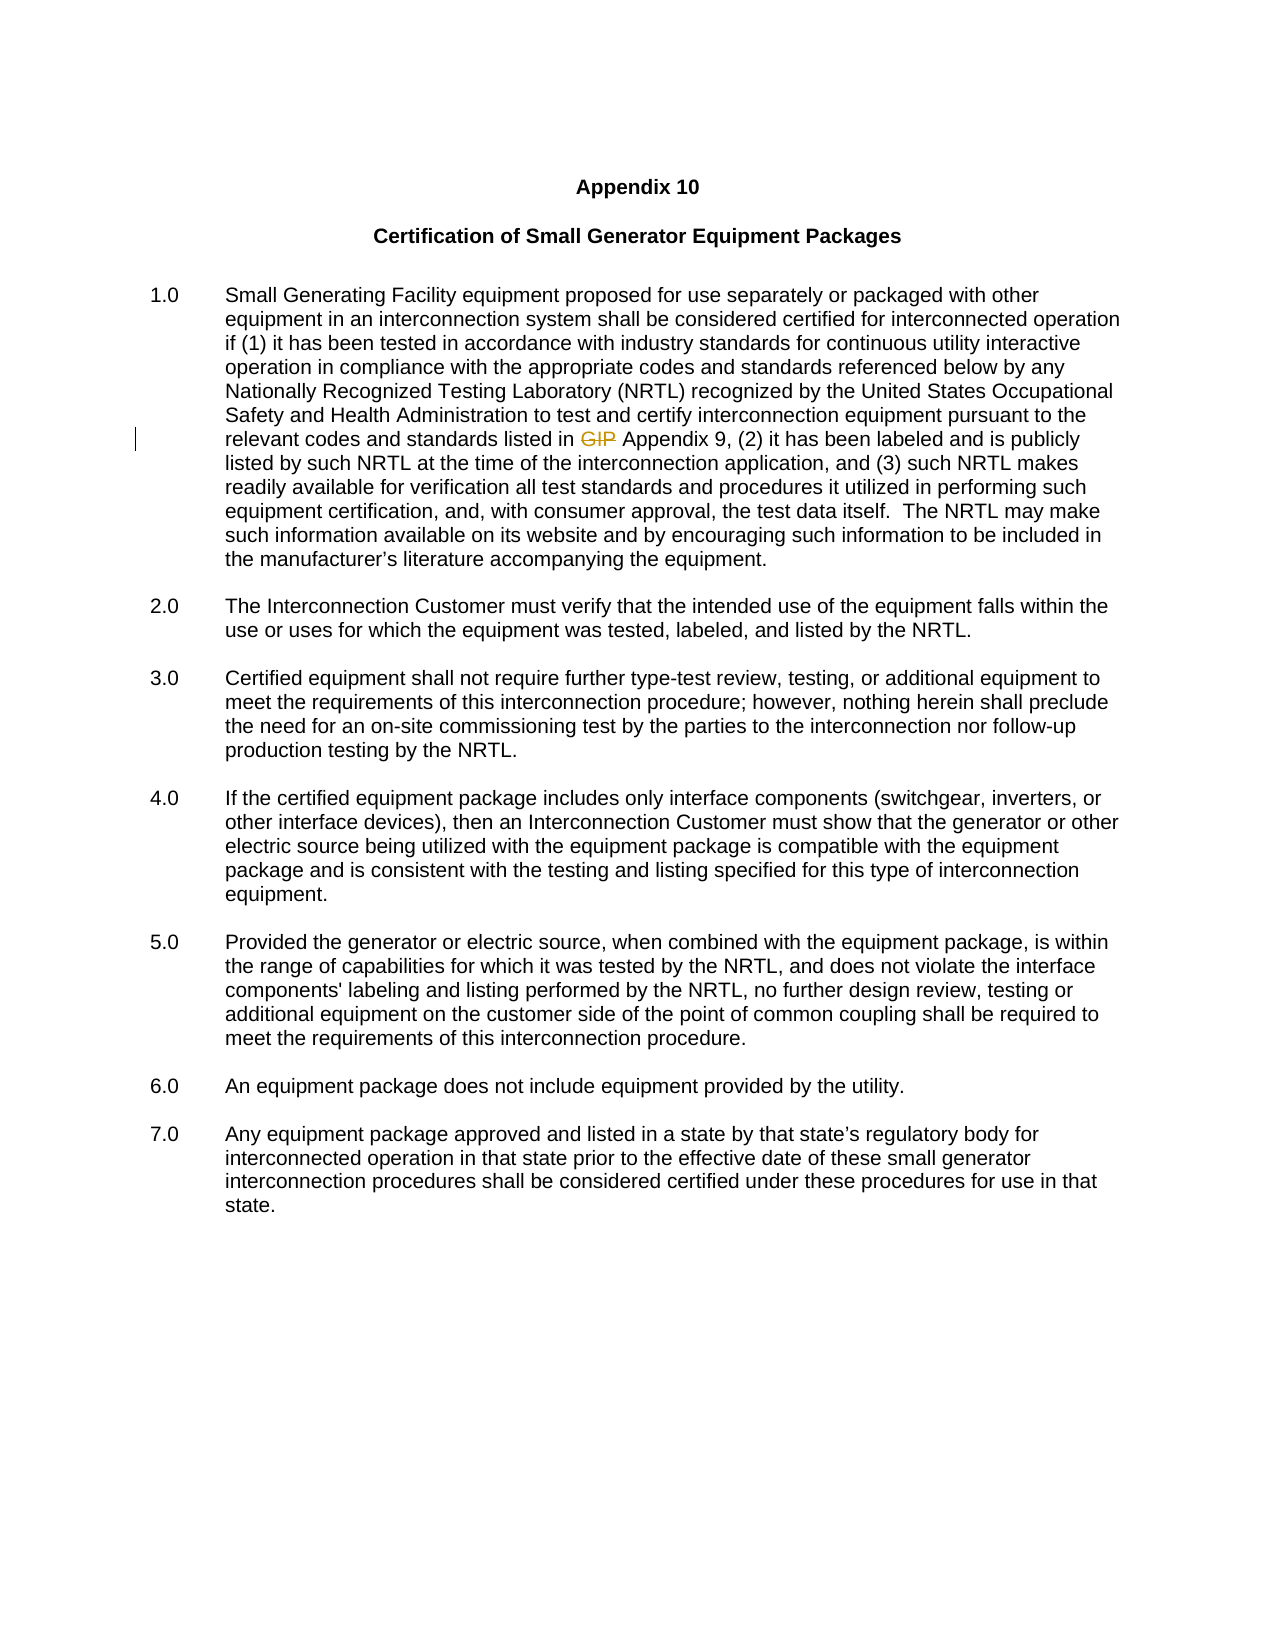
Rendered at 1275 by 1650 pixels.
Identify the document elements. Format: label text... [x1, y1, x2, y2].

text 1.0 Small Generating Facility equipment proposed for use separately or packaged with other equipment in an interconnection system shall be considered certified for interconnected operation if (1) it has been tested in accordance with industry standards for continuous utility interactive operation in compliance with the appropriate codes and standards referenced below by any Nationally Recognized Testing Laboratory (NRTL) recognized by the United States Occupational Safety and Health Administration to test and certify interconnection equipment pursuant to the relevant codes and standards listed in Appendix 9, (2) it has been labeled and is publicly listed by such NRTL at the time of the interconnection application, and (3) such NRTL makes readily available for verification all test standards and procedures it utilized in performing such equipment certification, and, with consumer approval, the test data itself. The NRTL may make such information available on its website and by encouraging such information to be included in the manufacturer’s literature accompanying the equipment. [150, 283, 1125, 570]
text 4.0 If the certified equipment package includes only interface components (switchgear, inverters, or other interface devices), then an Interconnection Customer must show that the generator or other electric source being utilized with the equipment package is compatible with the equipment package and is consistent with the testing and listing specified for this type of interconnection equipment. [150, 786, 1125, 906]
text 2.0 The Interconnection Customer must verify that the intended use of the equipment falls within the use or uses for which the equipment was tested, labeled, and listed by the NRTL. [150, 594, 1125, 642]
subtitle Certification of Small Generator Equipment Packages [150, 224, 1125, 248]
text 7.0 Any equipment package approved and listed in a state by that state’s regulatory body for interconnected operation in that state prior to the effective date of these small generator interconnection procedures shall be considered certified under these procedures for use in that state. [150, 1121, 1125, 1217]
text 6.0 An equipment package does not include equipment provided by the utility. [150, 1073, 1125, 1097]
text 3.0 Certified equipment shall not require further type-test review, testing, or additional equipment to meet the requirements of this interconnection procedure; however, nothing herein shall preclude the need for an on-site commissioning test by the parties to the interconnection nor follow-up production testing by the NRTL. [150, 666, 1125, 762]
text 5.0 Provided the generator or electric source, when combined with the equipment package, is within the range of capabilities for which it was tested by the NRTL, and does not violate the interface components' labeling and listing performed by the NRTL, no further design review, testing or additional equipment on the customer side of the point of common coupling shall be required to meet the requirements of this interconnection procedure. [150, 930, 1125, 1049]
subtitle Appendix 10 [150, 175, 1125, 199]
